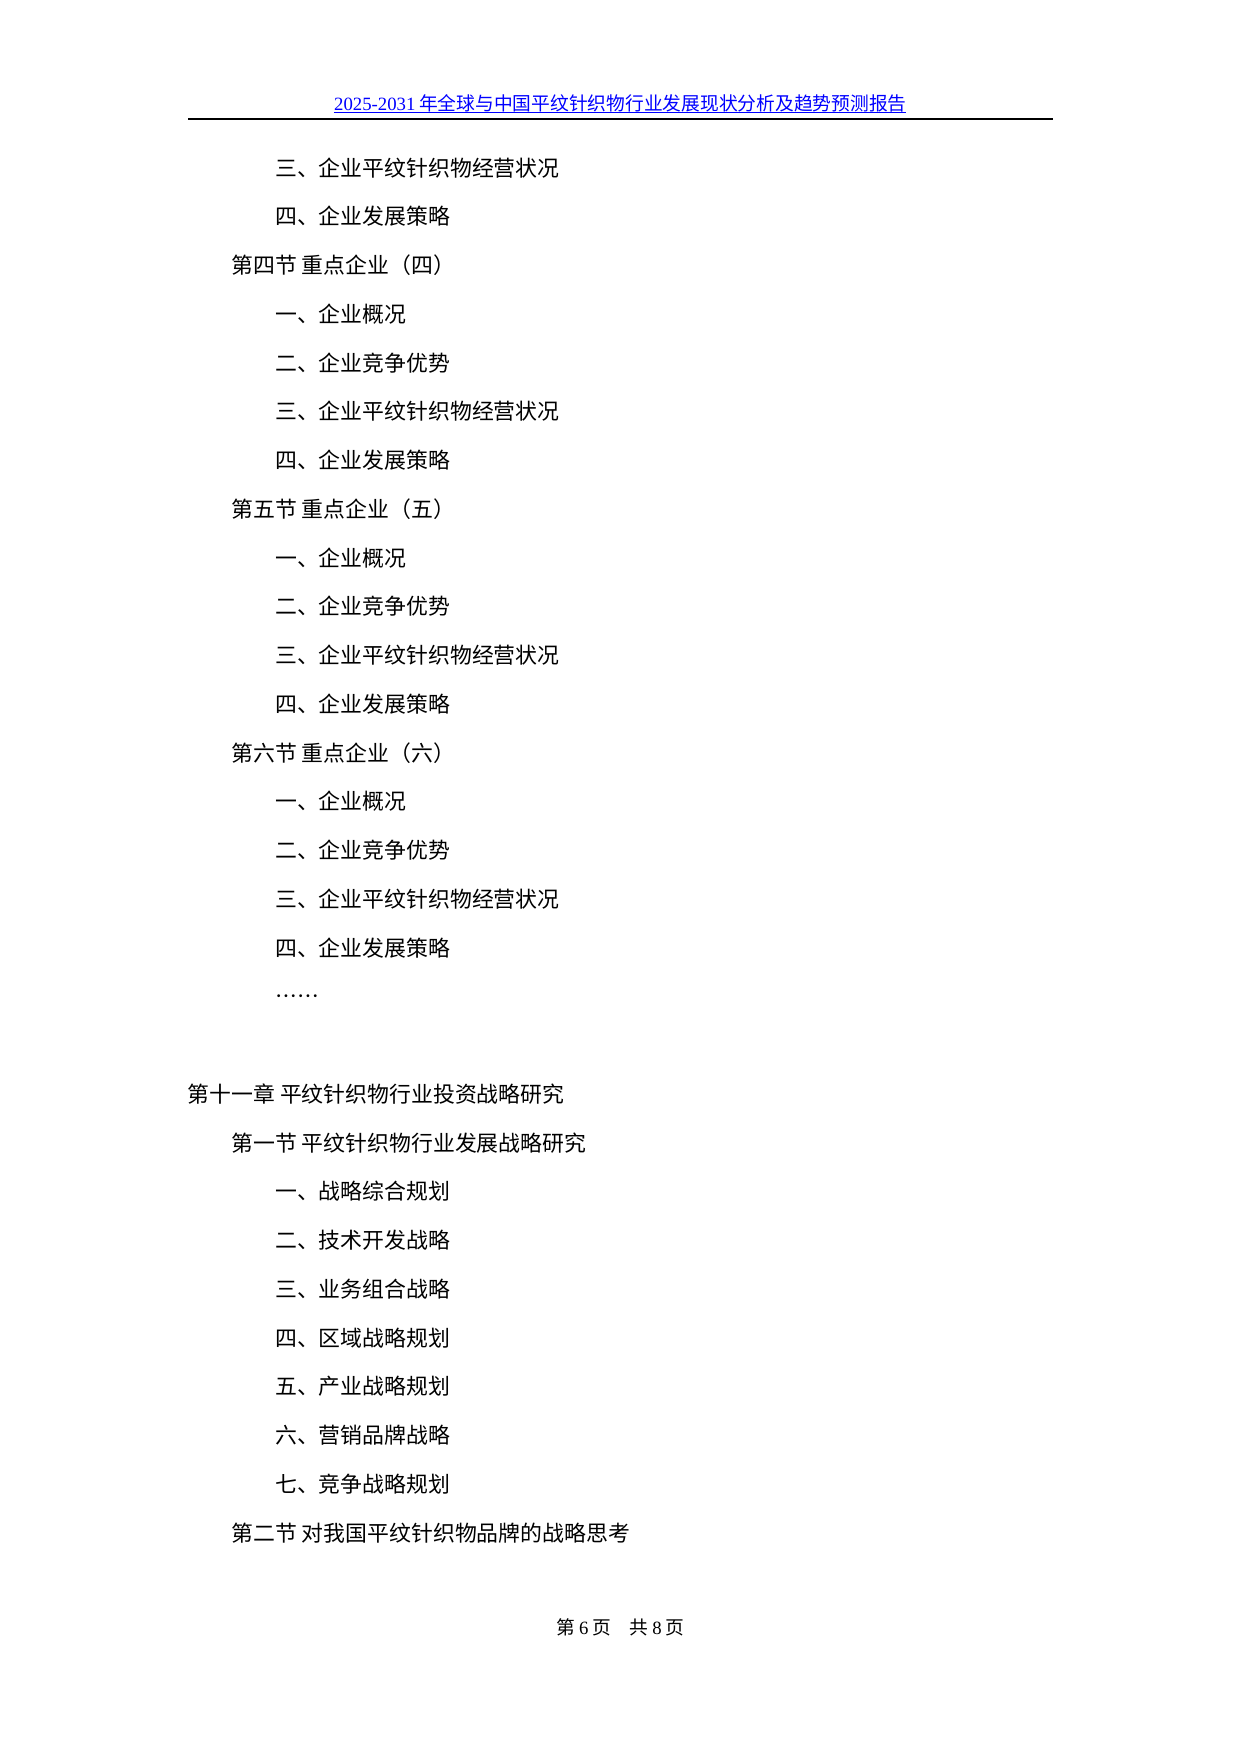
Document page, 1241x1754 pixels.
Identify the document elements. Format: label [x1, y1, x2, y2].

text [187, 150, 1053, 1548]
